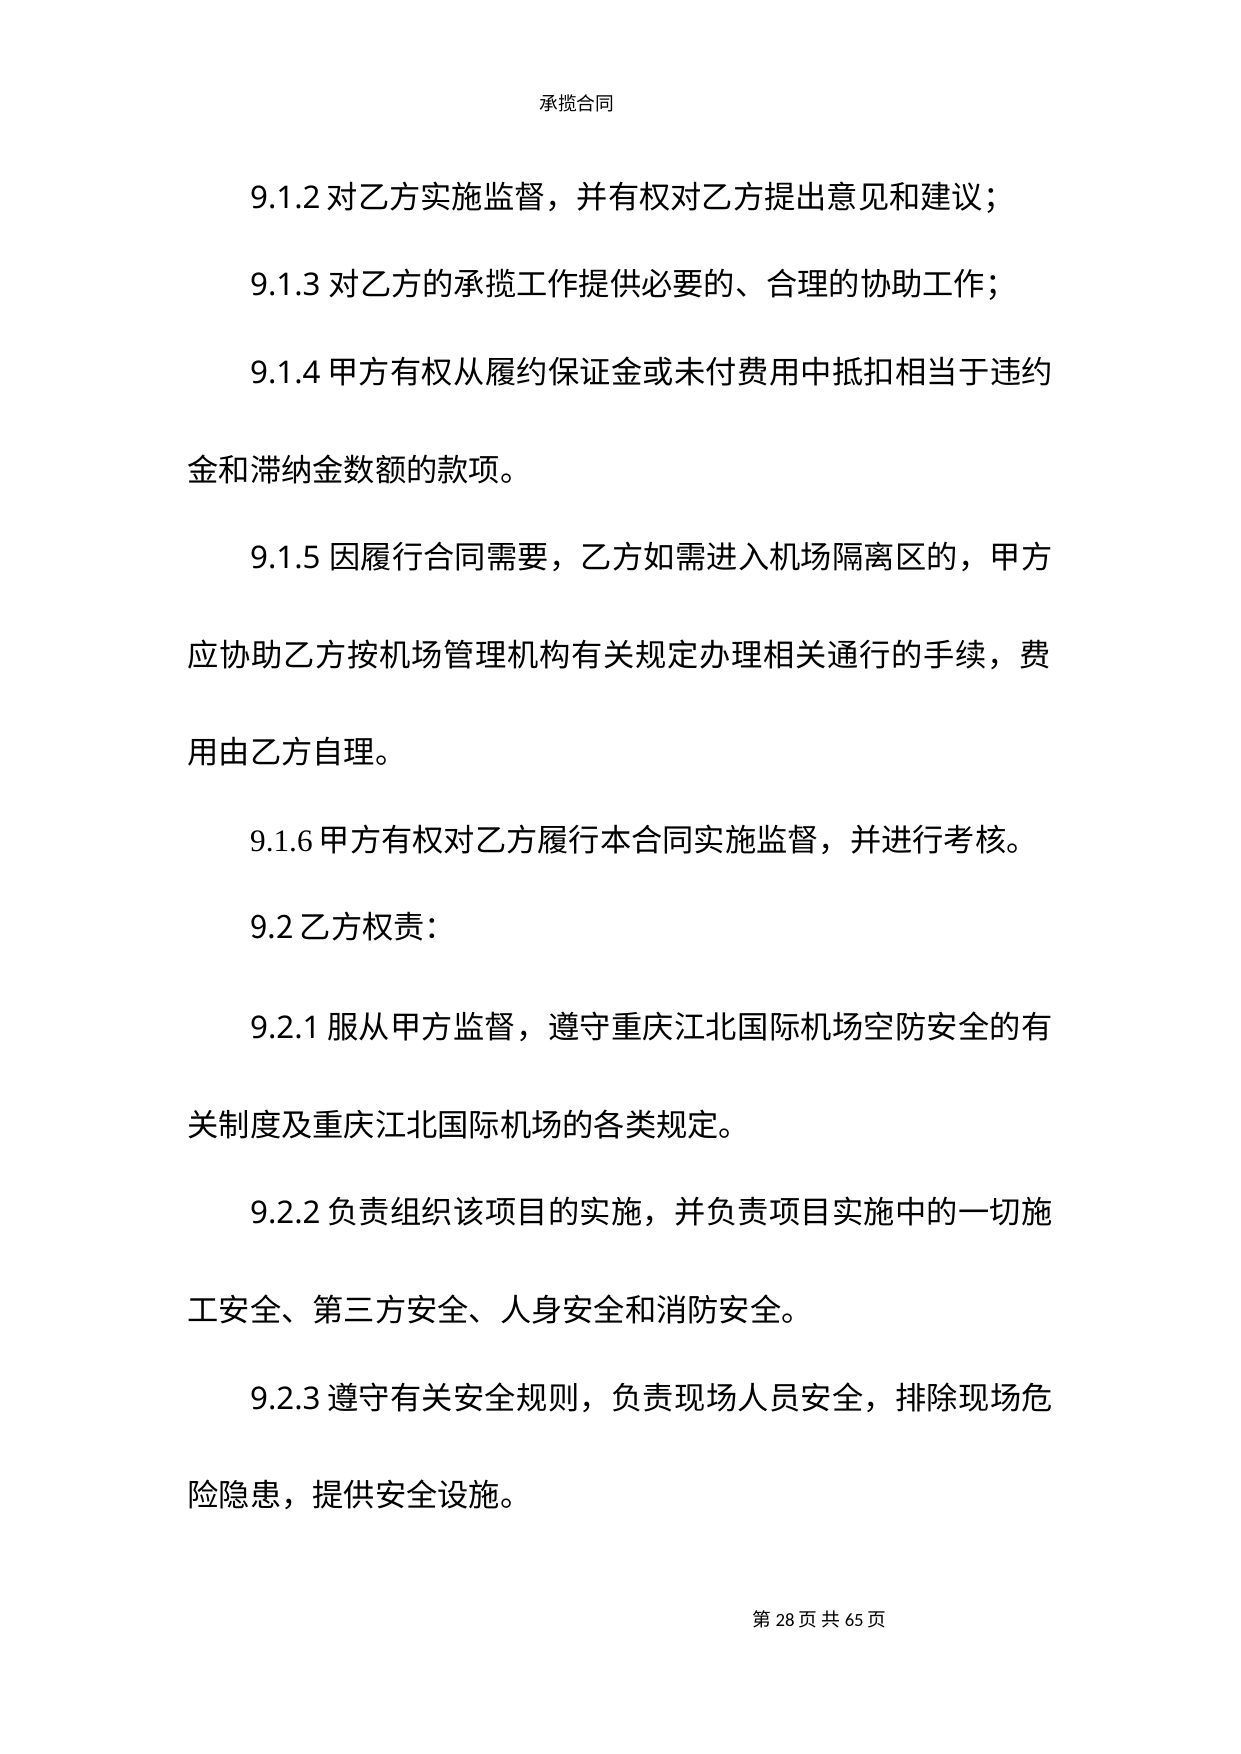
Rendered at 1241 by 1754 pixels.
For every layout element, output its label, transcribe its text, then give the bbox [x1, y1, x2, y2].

text 9.2.2负责组织该项目的实施，并负责项目实施中的一切施工安全、第三方安全、人身安全和消防安全。 [187, 1178, 1053, 1340]
text 9.2乙方权责： [187, 893, 1053, 958]
text 9.2.3遵守有关安全规则，负责现场人员安全，排除现场危险隐患，提供安全设施。 [187, 1363, 1053, 1526]
text 9.1.5 因履行合同需要，乙方如需进入机场隔离区的，甲方应协助乙方按机场管理机构有关规定办理相关通行的手续，费用由乙方自理。 [187, 522, 1053, 782]
text 9.2.1服从甲方监督，遵守重庆江北国际机场空防安全的有关制度及重庆江北国际机场的各类规定。 [187, 993, 1053, 1155]
text 9.1.3 对乙方的承揽工作提供必要的、合理的协助工作； [187, 250, 1053, 315]
text 9.1.4甲方有权从履约保证金或未付费用中抵扣相当于违约金和滞纳金数额的款项。 [187, 337, 1053, 500]
text 9.1.6甲方有权对乙方履行本合同实施监督，并进行考核。 [187, 805, 1053, 870]
text 9.1.2对乙方实施监督，并有权对乙方提出意见和建议； [187, 162, 1053, 227]
